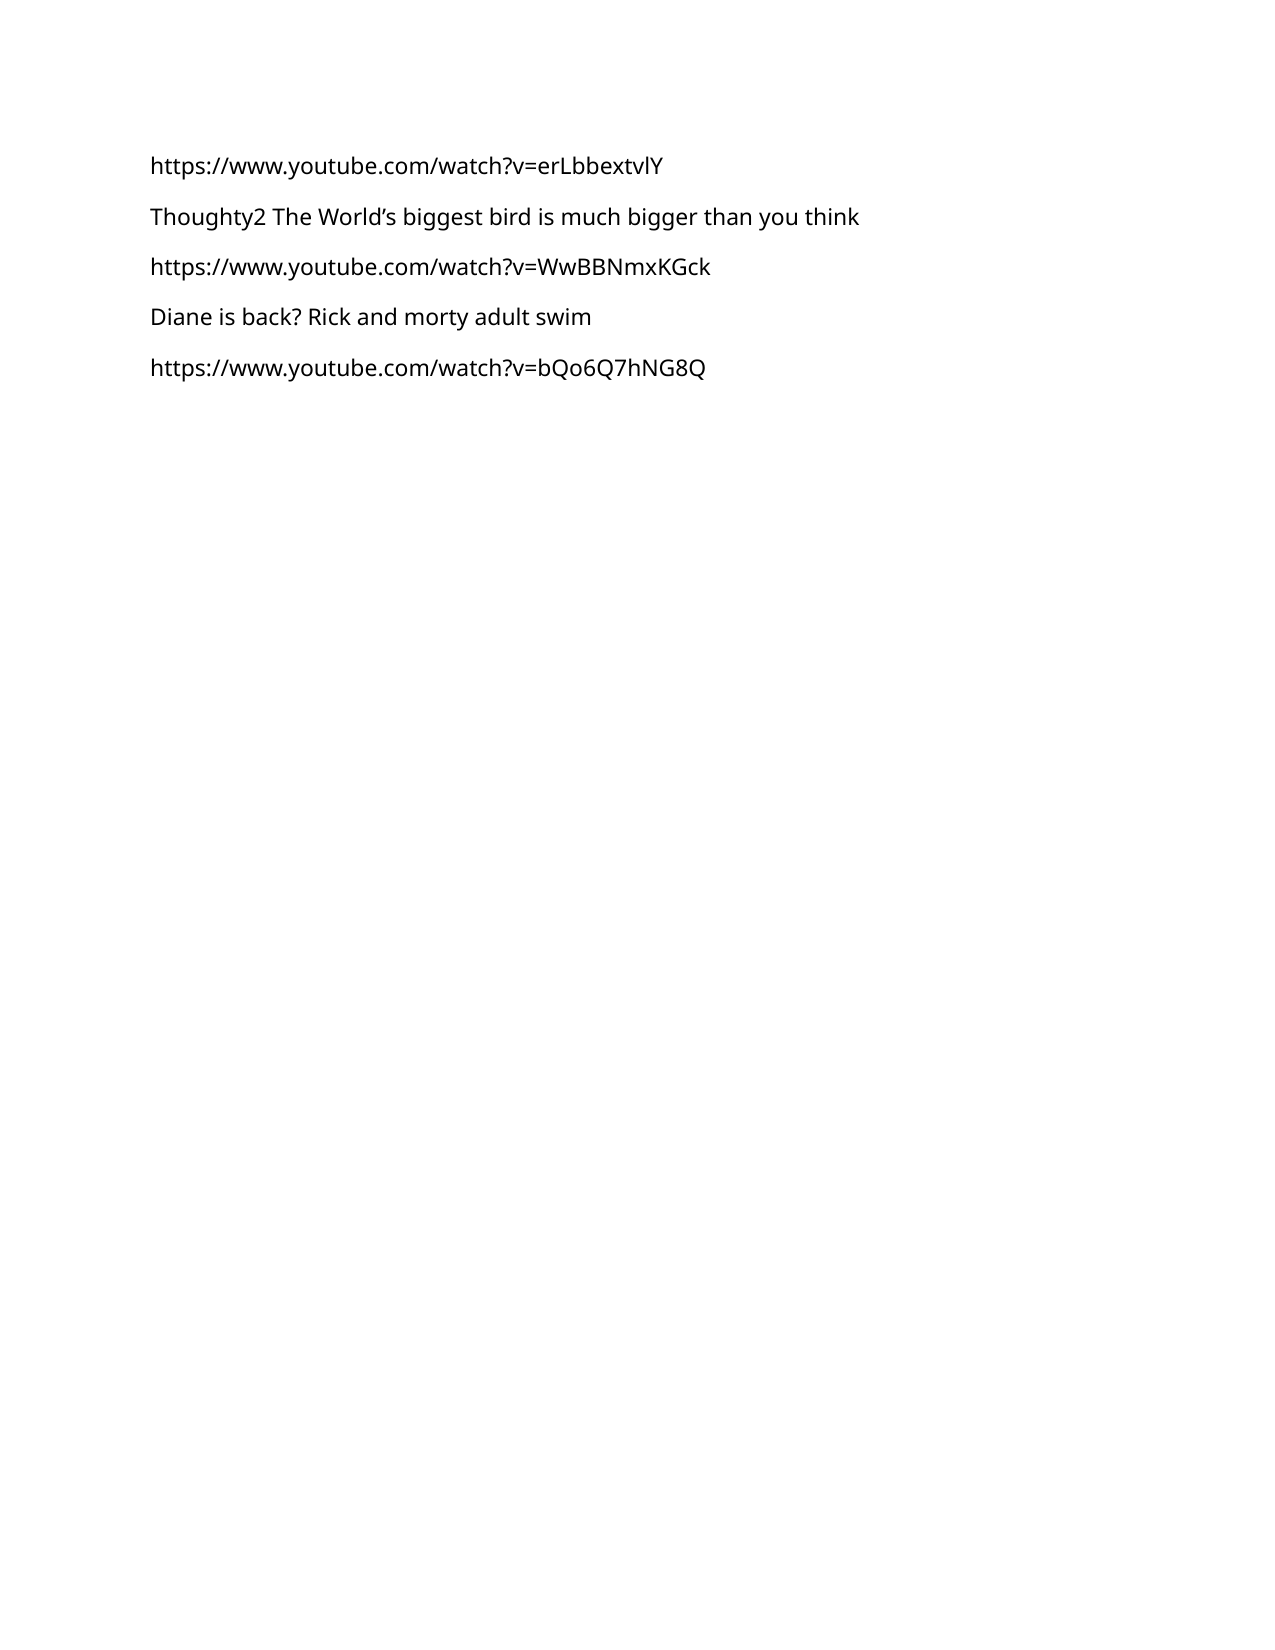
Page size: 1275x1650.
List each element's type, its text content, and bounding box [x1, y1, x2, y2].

text https://www.youtube.com/watch?v=WwBBNmxKGck [150, 251, 1125, 282]
text Diane is back? Rick and morty adult swim [150, 301, 1125, 332]
text https://www.youtube.com/watch?v=erLbbextvlY [150, 150, 1125, 181]
text https://www.youtube.com/watch?v=bQo6Q7hNG8Q [150, 352, 1125, 383]
text Thoughty2 The World’s biggest bird is much bigger than you think [150, 200, 1125, 232]
